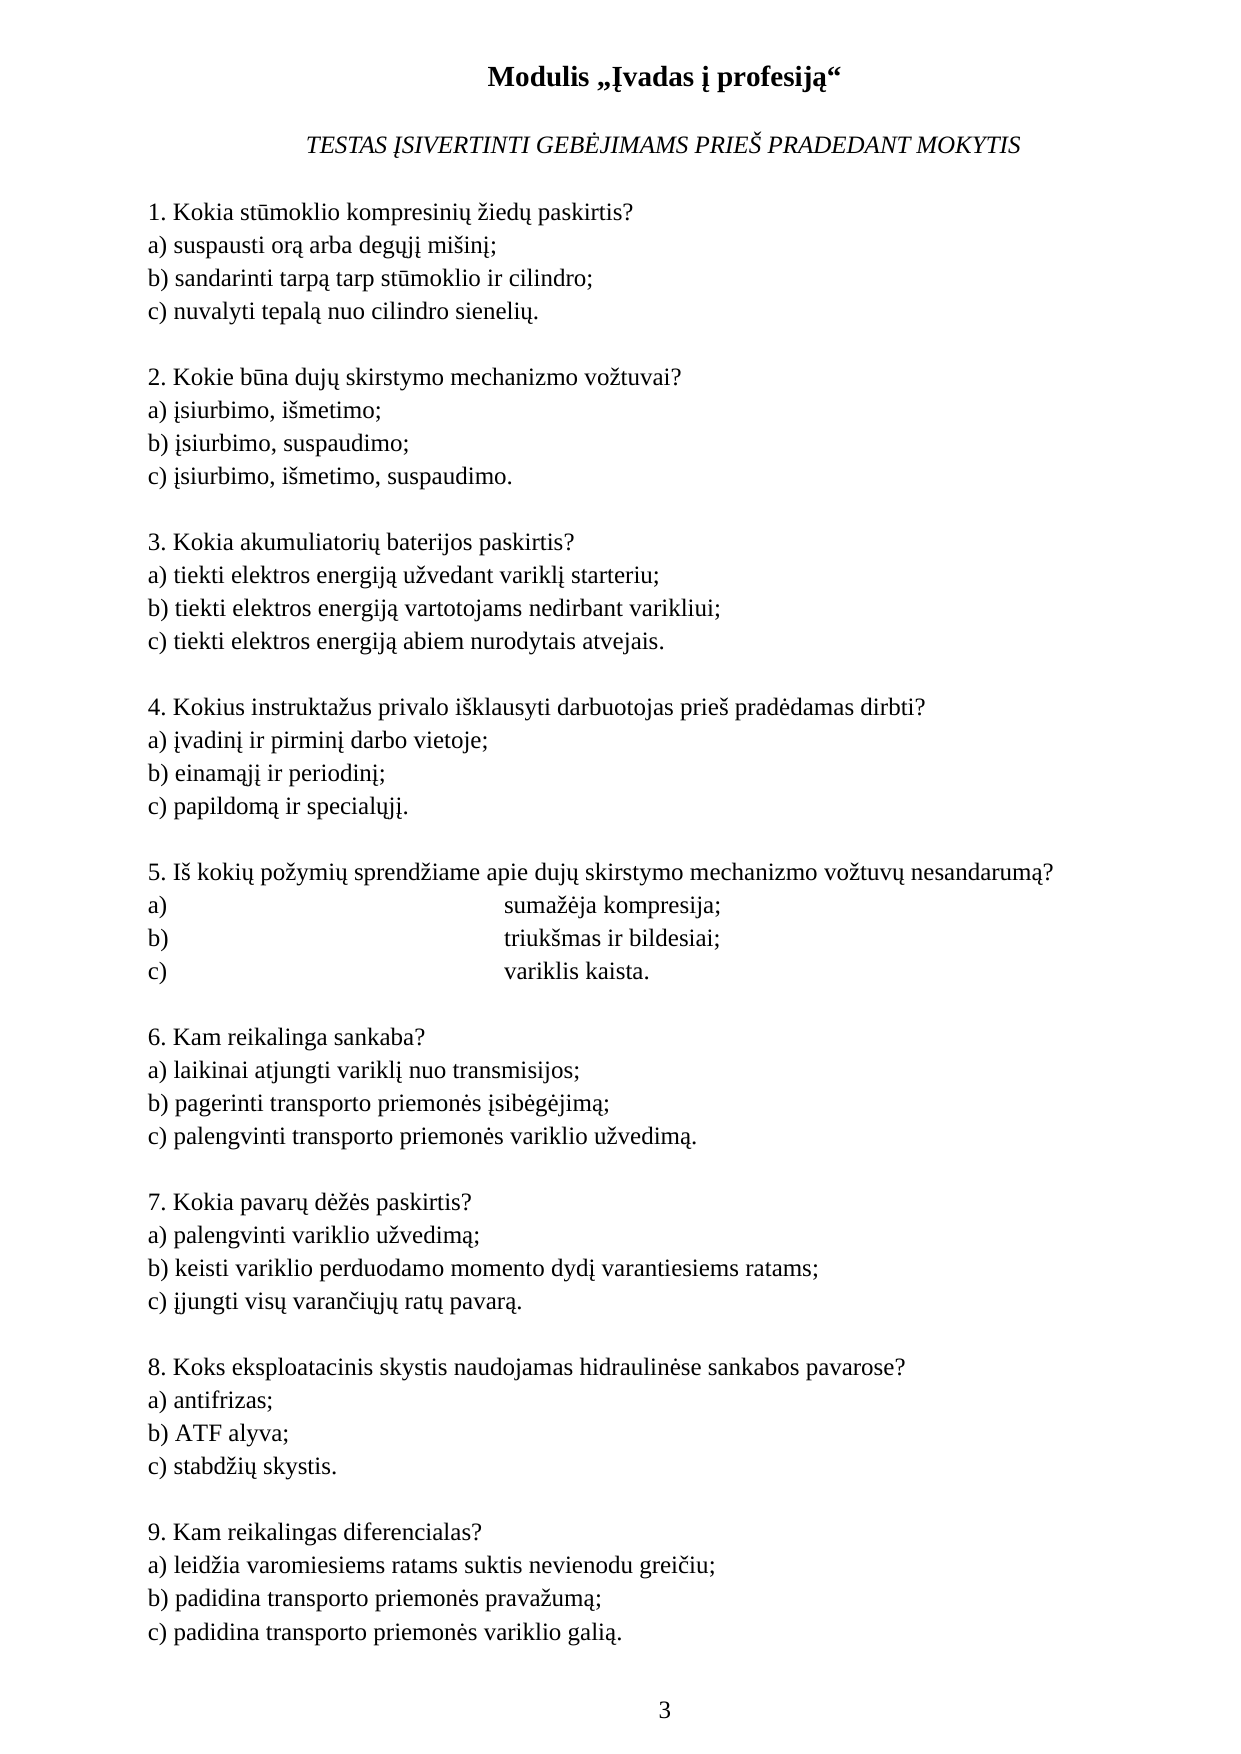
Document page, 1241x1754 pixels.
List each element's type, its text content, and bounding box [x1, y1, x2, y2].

text 2. Kokie būna dujų skirstymo mechanizmo vožtuvai? [148, 362, 1181, 391]
text 9. Kam reikalingas diferencialas? [148, 1517, 1181, 1546]
text a) antifrizas; [148, 1385, 1181, 1414]
text 4. Kokius instruktažus privalo išklausyti darbuotojas prieš pradėdamas dirbti? [148, 692, 1181, 721]
text a) leidžia varomiesiems ratams suktis nevienodu greičiu; [148, 1551, 1181, 1579]
subtitle sumažėja kompresija; [148, 890, 1181, 919]
text 6. Kam reikalinga sankaba? [148, 1022, 1181, 1051]
text b) keisti variklio perduodamo momento dydį varantiesiems ratams; [148, 1253, 1181, 1282]
text c) tiekti elektros energiją abiem nurodytais atvejais. [148, 626, 1181, 655]
text b) ATF alyva; [148, 1418, 1181, 1447]
text c) nuvalyti tepalą nuo cilindro sienelių. [148, 296, 1181, 324]
text a) palengvinti variklio užvedimą; [148, 1220, 1181, 1249]
subtitle 3. Kokia akumuliatorių baterijos paskirtis? [148, 527, 1181, 556]
text b) pagerinti transporto priemonės įsibėgėjimą; [148, 1088, 1181, 1117]
text 1. Kokia stūmoklio kompresinių žiedų paskirtis? [148, 197, 1181, 225]
text c) stabdžių skystis. [148, 1451, 1181, 1480]
text a) suspausti orą arba degųjį mišinį; [148, 230, 1181, 258]
text a) įvadinį ir pirminį darbo vietoje; [148, 725, 1181, 754]
text b) sandarinti tarpą tarp stūmoklio ir cilindro; [148, 263, 1181, 291]
text c) padidina transporto priemonės variklio galią. [148, 1617, 1181, 1645]
text 7. Kokia pavarų dėžės paskirtis? [148, 1187, 1181, 1216]
text b) įsiurbimo, suspaudimo; [148, 428, 1181, 457]
text a) laikinai atjungti variklį nuo transmisijos; [148, 1055, 1181, 1084]
text c) įjungti visų varančiųjų ratų pavarą. [148, 1286, 1181, 1315]
text b) tiekti elektros energiją vartotojams nedirbant varikliui; [148, 593, 1181, 622]
subtitle TESTAS ĮSIVERTINTI GEBĖJIMAMS PRIEŠ PRADEDANT MOKYTIS [148, 131, 1181, 159]
text Modulis „Įvadas į profesiją“ [148, 59, 1181, 93]
text a) įsiurbimo, išmetimo; [148, 395, 1181, 423]
text b) padidina transporto priemonės pravažumą; [148, 1583, 1181, 1612]
subtitle 5. Iš kokių požymių sprendžiame apie dujų skirstymo mechanizmo vožtuvų nesandarumą? [148, 857, 1181, 886]
subtitle variklis kaista. [148, 956, 1181, 985]
text 8. Koks eksploatacinis skystis naudojamas hidraulinėse sankabos pavarose? [148, 1352, 1181, 1381]
subtitle triukšmas ir bildesiai; [148, 923, 1181, 952]
text b) einamąjį ir periodinį; [148, 758, 1181, 787]
text c) įsiurbimo, išmetimo, suspaudimo. [148, 461, 1181, 489]
text c) papildomą ir specialųjį. [148, 791, 1181, 820]
text c) palengvinti transporto priemonės variklio užvedimą. [148, 1121, 1181, 1150]
text a) tiekti elektros energiją užvedant variklį starteriu; [148, 560, 1181, 589]
